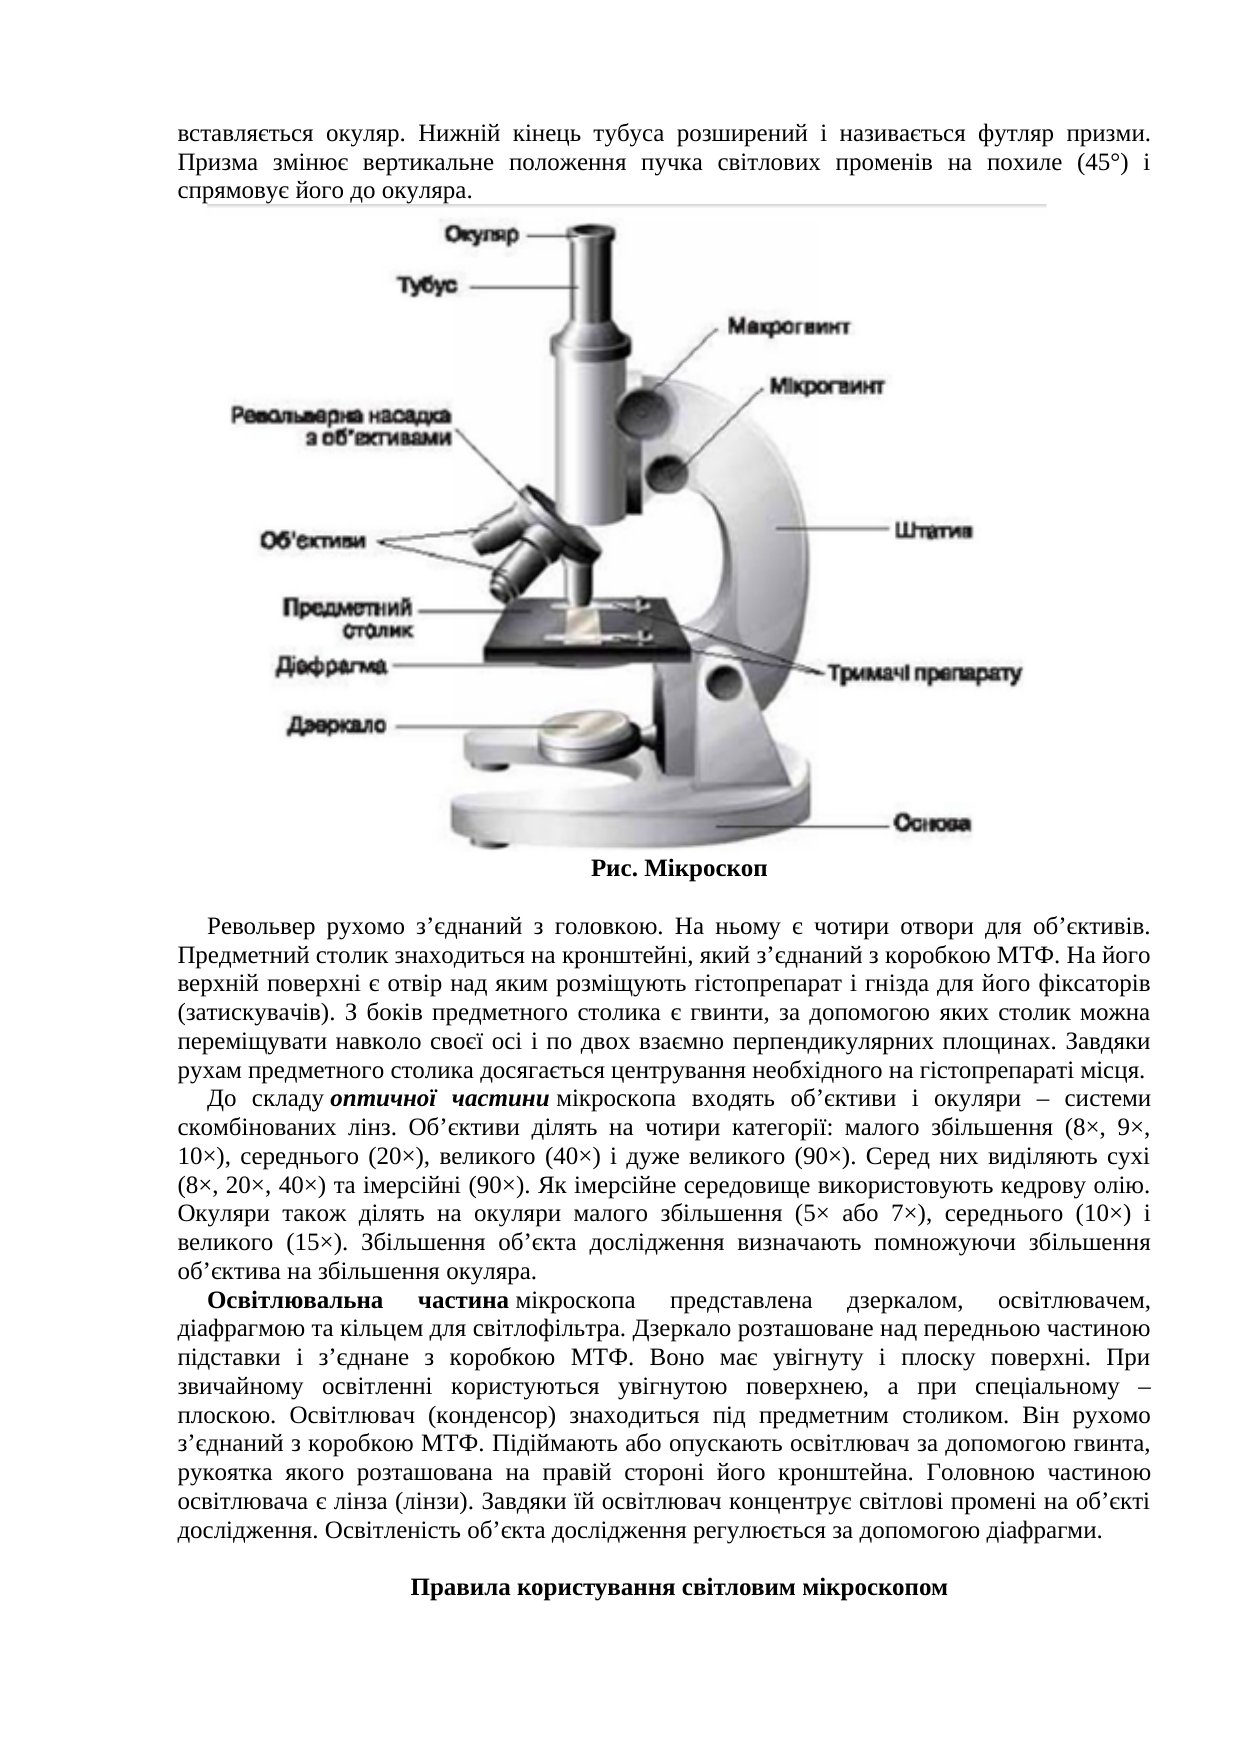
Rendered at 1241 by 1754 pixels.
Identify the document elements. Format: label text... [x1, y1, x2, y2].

text Рис. Мікроскоп [177, 853, 1152, 882]
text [177, 118, 1152, 204]
picture [206, 204, 1049, 854]
text До складу оптичної частини мікроскопа входять об’єктиви і окуляри – системи скомбінованих лінз. Об’єктиви ділять на чотири категорії: малого збільшення (8×, 9×, 10×), середнього (20×), великого (40×) і дуже великого (90×). Серед них виділяють сухі (8×, 20×, 40×) та імерсійні (90×). Як імерсійне середовище використовують кедрову олію. Окуляри також ділять на окуляри малого збільшення (5× або 7×), середнього (10×) і великого (15×). Збільшення об’єкта дослідження визначають помножуючи збільшення об’єктива на збільшення окуляра. [177, 1083, 1152, 1285]
text Правила користування світловим мікроскопом [177, 1572, 1152, 1601]
text Револьвер рухомо з’єднаний з головкою. На ньому є чотири отвори для об’єктивів. Предметний столик знаходиться на кронштейні, який з’єднаний з коробкою МТФ. На його верхній поверхні є отвір над яким розміщують гістопрепарат і гнізда для його фіксаторів (затискувачів). З боків предметного столика є гвинти, за допомогою яких столик можна переміщувати навколо своєї осі і по двох взаємно перпендикулярних площинах. Завдяки рухам предметного столика досягається центрування необхідного на гістопрепараті місця. [177, 911, 1152, 1083]
text Освітлювальна частина мікроскопа представлена дзеркалом, освітлювачем, діафрагмою та кільцем для світлофільтра. Дзеркало розташоване над передньою частиною підставки і з’єднане з коробкою МТФ. Воно має увігнуту і плоску поверхні. При звичайному освітленні користуються увігнутою поверхнею, а при спеціальному – плоскою. Освітлювач (конденсор) знаходиться під предметним столиком. Він рухомо з’єднаний з коробкою МТФ. Підіймають або опускають освітлювач за допомогою гвинта, рукоятка якого розташована на правій стороні його кронштейна. Головною частиною освітлювача є лінза (лінзи). Завдяки їй освітлювач концентрує світлові промені на об’єкті дослідження. Освітленість об’єкта дослідження регулюється за допомогою діафрагми. [177, 1285, 1152, 1543]
